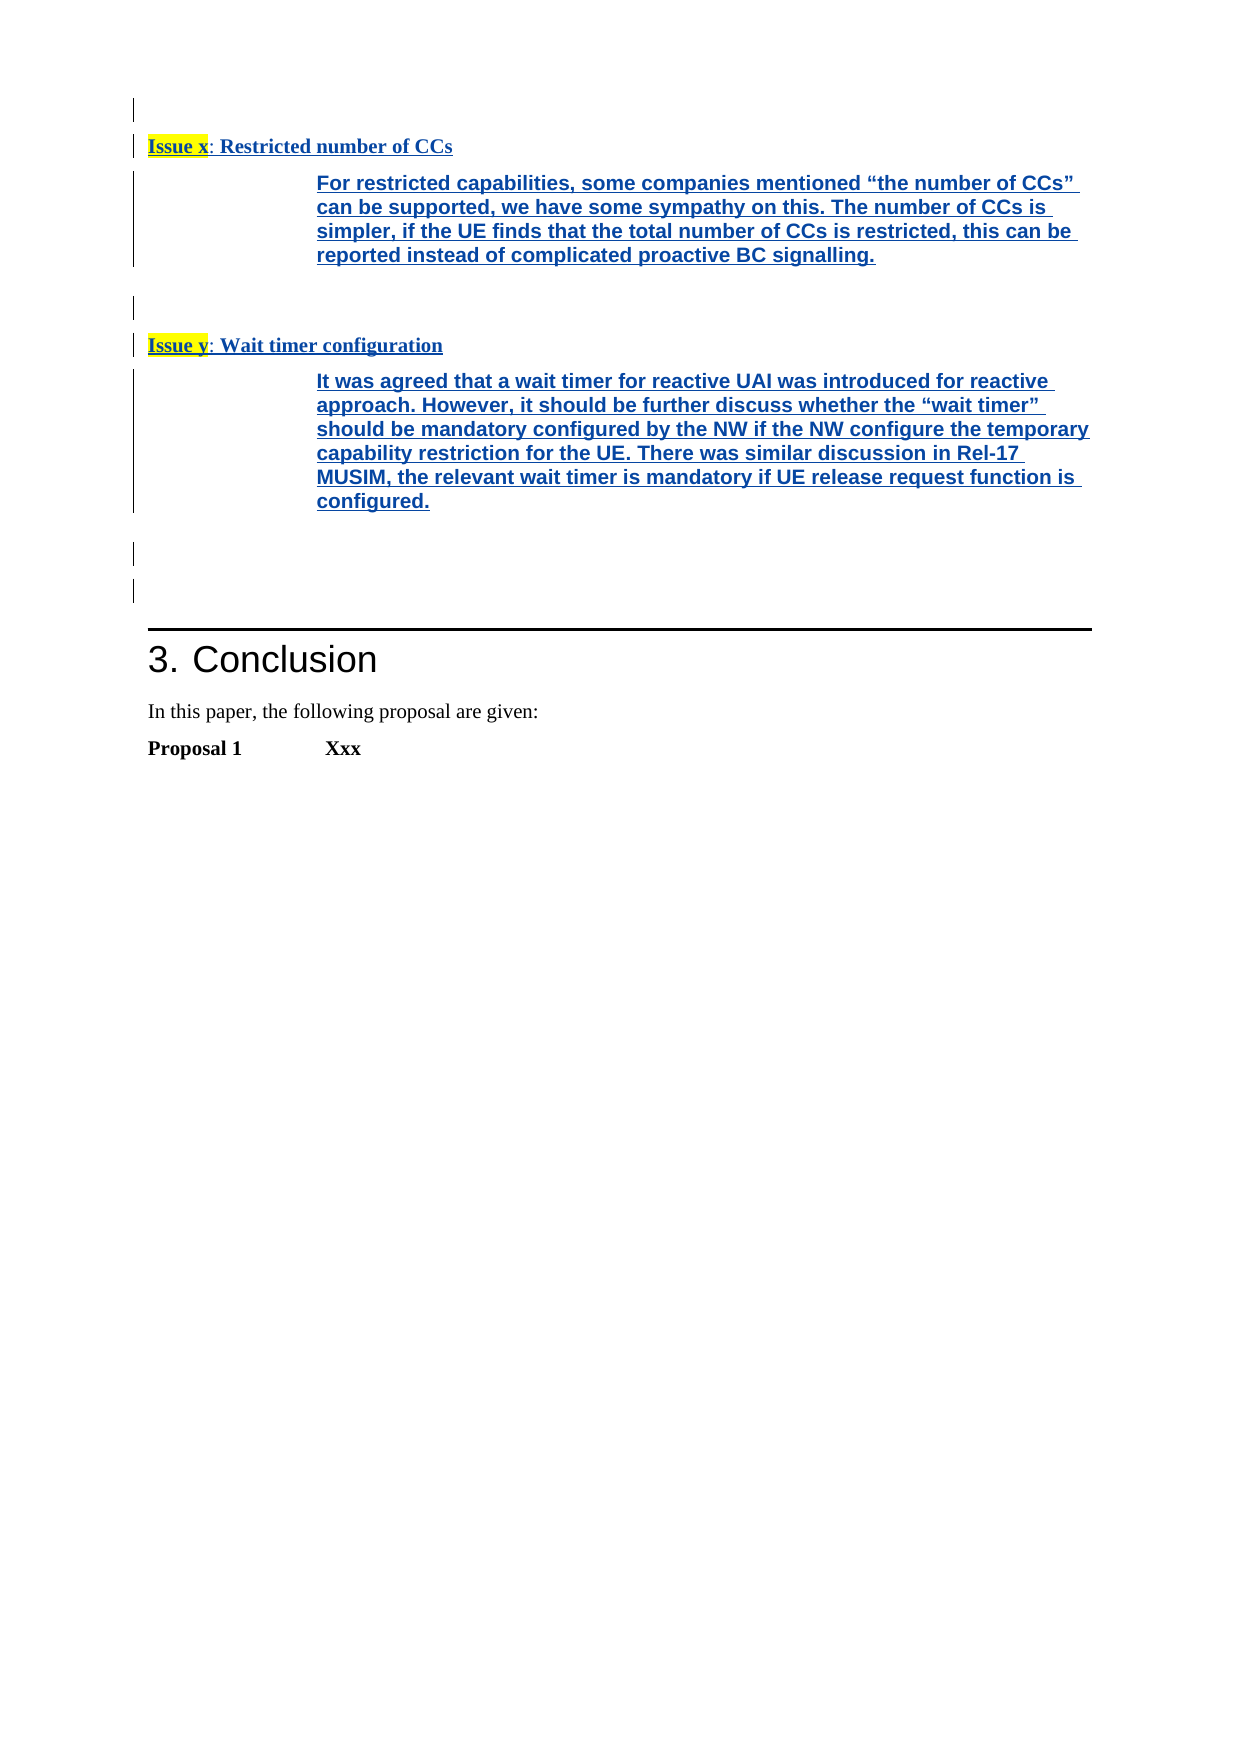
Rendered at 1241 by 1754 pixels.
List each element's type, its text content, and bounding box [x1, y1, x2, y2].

text In this paper, the following proposal are given: [148, 699, 1092, 723]
subtitle Conclusion [148, 631, 1092, 680]
list Xxx [148, 735, 1092, 759]
